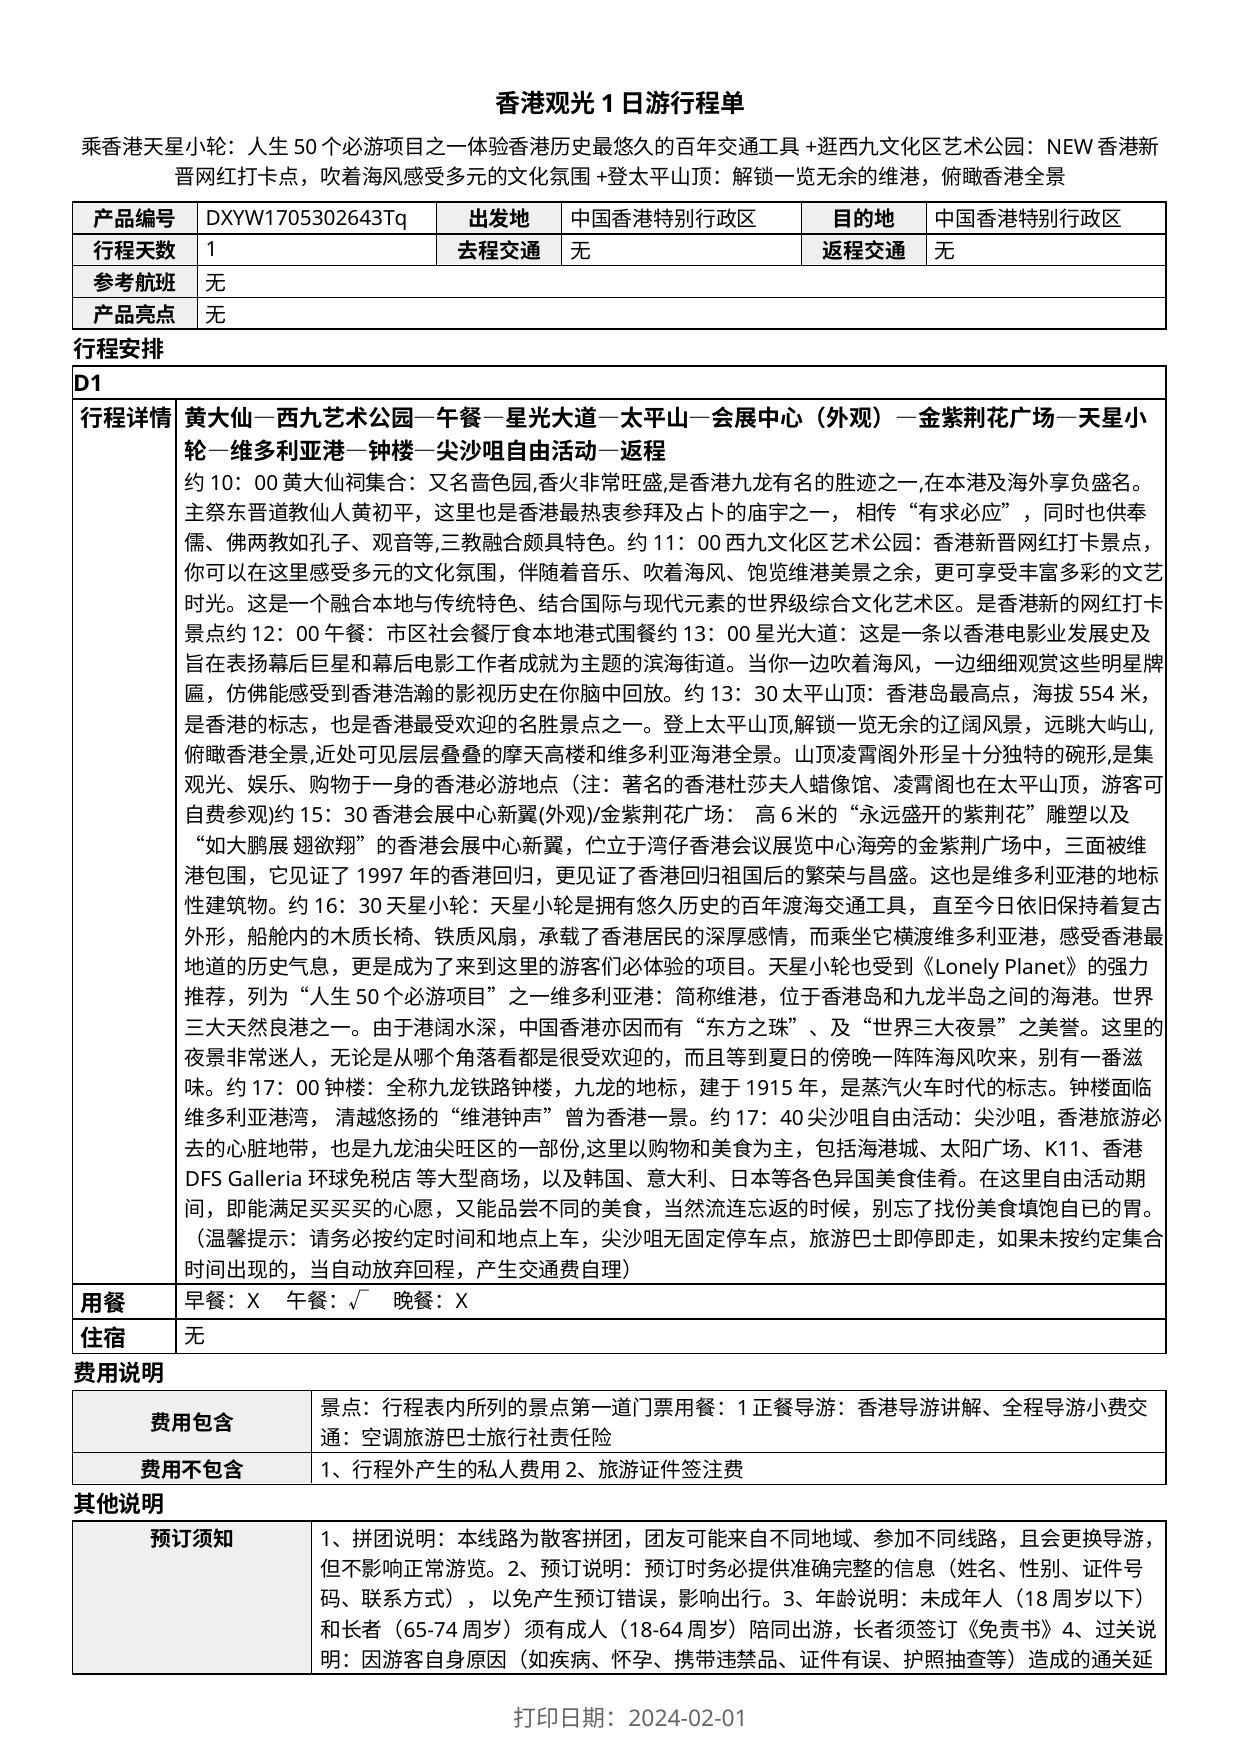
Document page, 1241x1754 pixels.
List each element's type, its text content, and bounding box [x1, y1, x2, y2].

table_header D1 [73, 367, 1165, 398]
table_cell 返程交通 [802, 235, 926, 264]
table_header 预订须知 [73, 1522, 311, 1673]
table_header 中国香港特别行政区 [562, 203, 801, 233]
table_cell 无 [562, 235, 801, 264]
table_header 景点：行程表内所列的景点第一道门票 [312, 1391, 1165, 1452]
table_cell 1、行程外产生的私人费用 [312, 1453, 1165, 1483]
table_cell 费用不包含 [73, 1453, 311, 1483]
table_cell 早餐：X 午餐：√ 晚餐：X [177, 1285, 1165, 1318]
table_header 目的地 [802, 203, 926, 233]
table_cell 用餐 [73, 1285, 175, 1318]
table_header 出发地 [437, 203, 561, 233]
table_cell 参考航班 [73, 266, 197, 296]
table_cell 无 [198, 266, 1165, 296]
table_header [312, 1522, 1165, 1673]
table_cell 无 [177, 1320, 1165, 1353]
table_cell 无 [198, 298, 1165, 328]
table_header DXYW1705302643Tq [198, 203, 436, 233]
text 香港观光1日游行程单 [73, 83, 1167, 119]
table_cell 无 [927, 235, 1165, 264]
table_cell 住宿 [73, 1320, 175, 1353]
table_cell 1 [198, 235, 436, 264]
table_cell 去程交通 [437, 235, 561, 264]
table_cell 行程详情 [73, 400, 175, 1283]
table_cell 行程天数 [73, 235, 197, 264]
text 其他说明 [73, 1486, 1167, 1519]
text 行程安排 [73, 331, 1167, 364]
table_header 中国香港特别行政区 [927, 203, 1165, 233]
table_cell 产品亮点 [73, 298, 197, 328]
table_cell 黄大仙—西九艺术公园—午餐—星光大道—太平山—会展中心（外观）—金紫荆花广场—天星小轮—维多利亚港—钟楼—尖沙咀自由活动—返程 约10：00黄大仙祠集合：又名啬色园,香火非常旺盛,是香港九龙有名的胜迹之一,在本港及海外享负盛名。主祭东晋道教仙人黄初平，这里也是香港最热衷参拜及占卜的庙宇之一， 相传“有求必应”，同时也供奉儒、佛两教如孔子、观音等,三教融合颇具特色。 [177, 400, 1165, 1283]
text 乘香港天星小轮：人生50个必游项目之一体验香港历史最悠久的百年交通工具 +逛西九文化区艺术公园：NEW香港新晋网红打卡点，吹着海风感受多元的文化氛围 +登太平山顶：解锁一览无余的维港，俯瞰香港全景 [73, 130, 1167, 191]
text 费用说明 [73, 1355, 1167, 1388]
table_header 产品编号 [73, 203, 197, 233]
table_header 费用包含 [73, 1391, 311, 1452]
